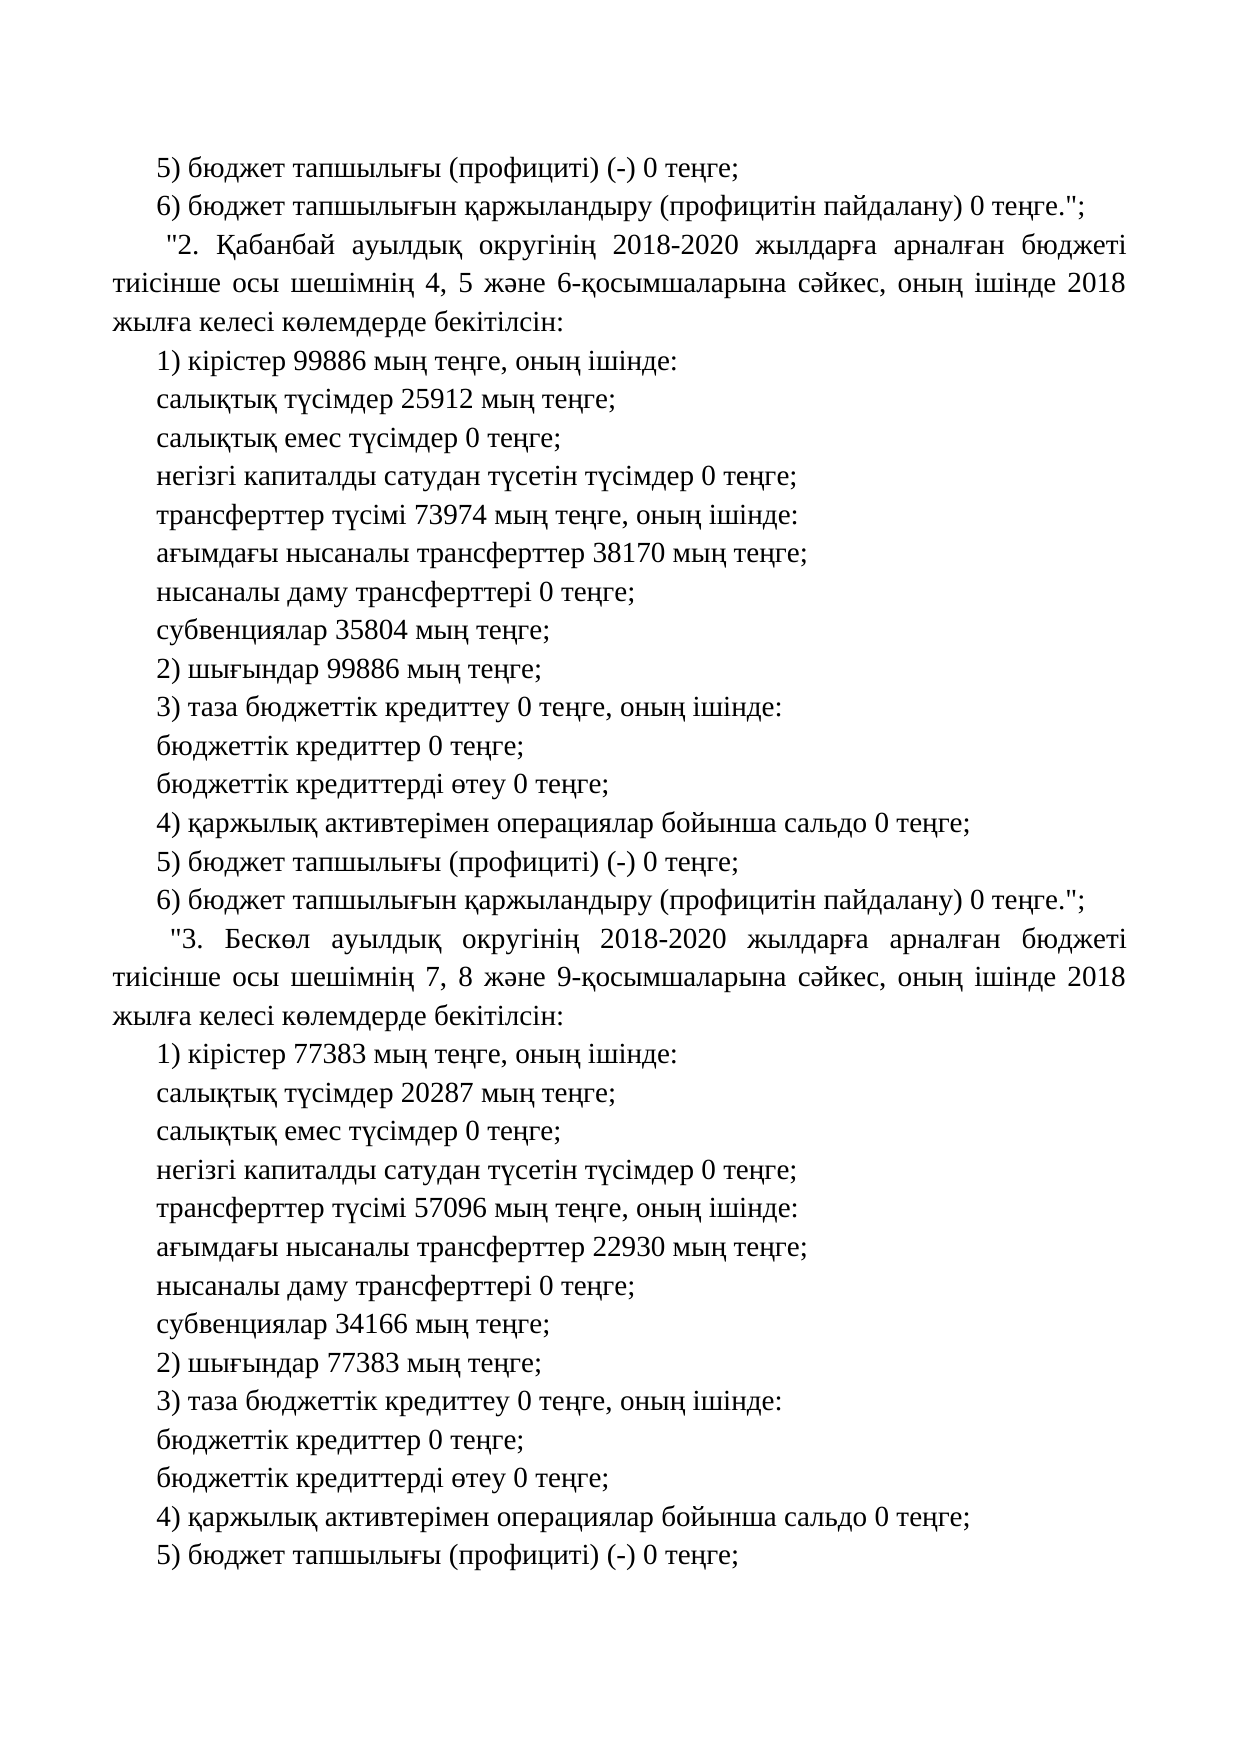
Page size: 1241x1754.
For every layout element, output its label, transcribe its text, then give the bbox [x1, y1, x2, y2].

text 1) кірістер 99886 мың теңге, оның ішінде: [112, 343, 1128, 376]
text салықтық емес түсімдер 0 теңге; [112, 420, 1128, 453]
text бюджеттік кредиттер 0 теңге; [112, 1422, 1128, 1455]
text бюджеттік кредиттерді өтеу 0 теңге; [112, 767, 1128, 800]
text ағымдағы нысаналы трансферттер 22930 мың теңге; [112, 1229, 1128, 1263]
text салықтық емес түсімдер 0 теңге; [112, 1113, 1128, 1147]
text 5) бюджет тапшылығы (профициті) (-) 0 теңге; [112, 844, 1128, 877]
text субвенциялар 34166 мың теңге; [112, 1306, 1128, 1340]
text 2) шығындар 77383 мың теңге; [112, 1345, 1128, 1378]
text 4) қаржылық активтерімен операциялар бойынша сальдо 0 теңге; [112, 805, 1128, 839]
text 1) кірістер 77383 мың теңге, оның ішінде: [112, 1036, 1128, 1070]
text нысаналы даму трансферттері 0 теңге; [112, 574, 1128, 607]
text 5) бюджет тапшылығы (профициті) (-) 0 теңге; [112, 150, 1128, 183]
text нысаналы даму трансферттері 0 теңге; [112, 1268, 1128, 1301]
text негізгі капиталды сатудан түсетін түсімдер 0 теңге; [112, 1152, 1128, 1186]
text трансферттер түсімі 57096 мың теңге, оның ішінде: [112, 1191, 1128, 1224]
text ағымдағы нысаналы трансферттер 38170 мың теңге; [112, 535, 1128, 569]
text "3. Бескөл ауылдық округінің 2018-2020 жылдарға арналған бюджеті тиісінше осы шешімнің 7, 8 және 9-қосымшаларына сәйкес, оның ішінде 2018 жылға келесі көлемдерде бекітілсін: [112, 921, 1128, 1031]
text бюджеттік кредиттер 0 теңге; [112, 728, 1128, 762]
text 5) бюджет тапшылығы (профициті) (-) 0 теңге; [112, 1537, 1128, 1571]
text салықтық түсімдер 25912 мың теңге; [112, 381, 1128, 415]
text 6) бюджет тапшылығын қаржыландыру (профицитін пайдалану) 0 теңге."; [112, 882, 1128, 916]
text 3) таза бюджеттік кредиттеу 0 теңге, оның ішінде: [112, 689, 1128, 723]
text "2. Қабанбай ауылдық округінің 2018-2020 жылдарға арналған бюджеті тиісінше осы шешімнің 4, 5 және 6-қосымшаларына сәйкес, оның ішінде 2018 жылға келесі көлемдерде бекітілсін: [112, 227, 1128, 338]
text 4) қаржылық активтерімен операциялар бойынша сальдо 0 теңге; [112, 1499, 1128, 1532]
text салықтық түсімдер 20287 мың теңге; [112, 1075, 1128, 1108]
text 3) таза бюджеттік кредиттеу 0 теңге, оның ішінде: [112, 1383, 1128, 1417]
text 2) шығындар 99886 мың теңге; [112, 651, 1128, 684]
text негізгі капиталды сатудан түсетін түсімдер 0 теңге; [112, 458, 1128, 492]
text 6) бюджет тапшылығын қаржыландыру (профицитін пайдалану) 0 теңге."; [112, 188, 1128, 222]
text субвенциялар 35804 мың теңге; [112, 612, 1128, 646]
text трансферттер түсімі 73974 мың теңге, оның ішінде: [112, 497, 1128, 530]
text бюджеттік кредиттерді өтеу 0 теңге; [112, 1460, 1128, 1494]
